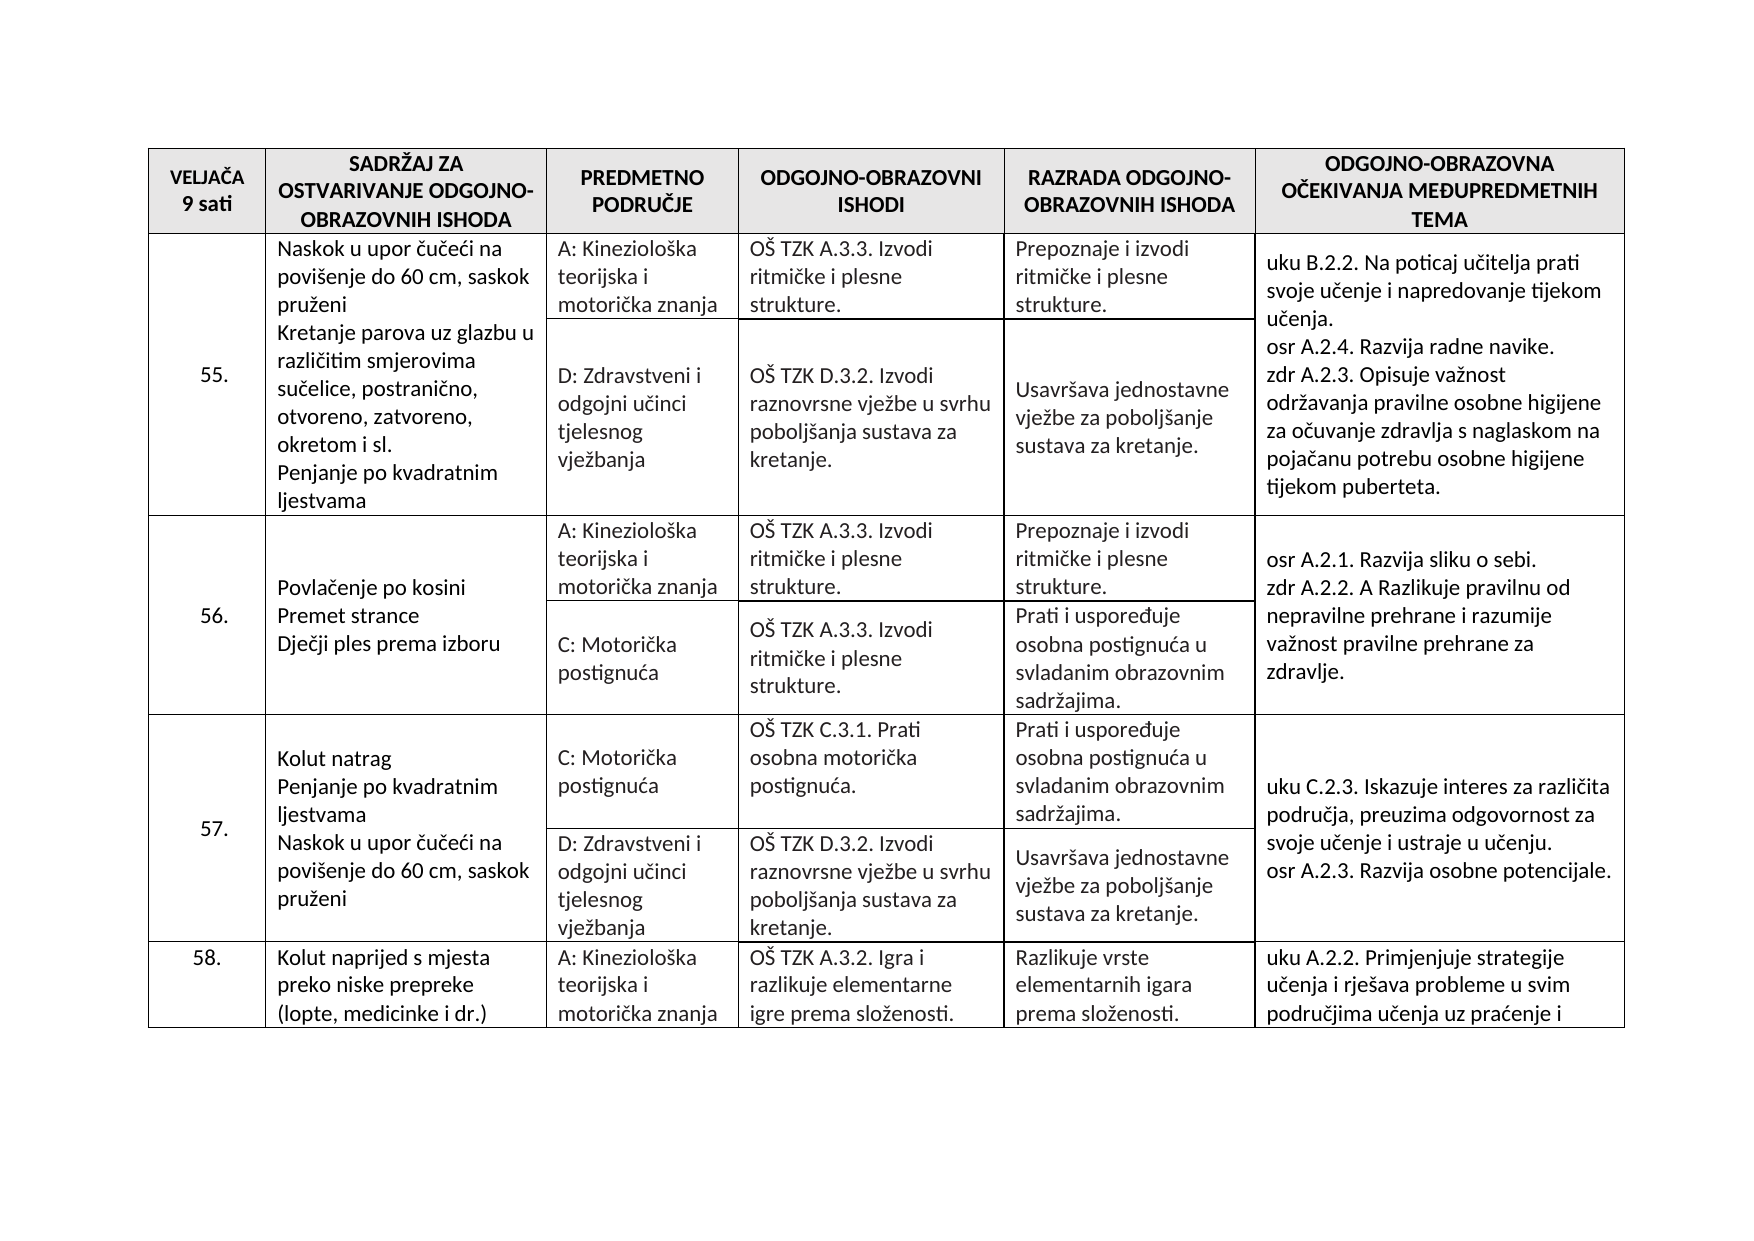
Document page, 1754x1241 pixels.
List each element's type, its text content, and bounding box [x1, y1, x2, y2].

table_cell OŠ TZK D.3.2. Izvodi raznovrsne vježbe u svrhu poboljšanja sustava za kretanje. [739, 320, 1003, 514]
table_cell C: Motorička postignuća [547, 601, 738, 714]
table_cell Razlikuje vrste elementarnih igara prema složenosti. [1005, 943, 1254, 1027]
table_cell OŠ TZK D.3.2. Izvodi raznovrsne vježbe u svrhu poboljšanja sustava za kretanje. [739, 829, 1003, 941]
table_cell OŠ TZK A.3.3. Izvodi ritmičke i plesne strukture. [739, 516, 1003, 600]
table_header ODGOJNO-OBRAZOVNI ISHODI [739, 149, 1004, 233]
table_cell Naskok u upor čučeći na povišenje do , saskok pruženi Kretanje parova uz glazbu u različitim smjerovima sučelice, postranično, otvoreno, zatvoreno, okretom i sl. Penjanje po kvadratnim ljestvama [266, 234, 546, 514]
table_cell OŠ TZK A.3.3. Izvodi ritmičke i plesne strukture. [739, 234, 1003, 318]
table_cell Prepoznaje i izvodi ritmičke i plesne strukture. [1005, 234, 1254, 318]
table_cell D: Zdravstveni i odgojni učinci tjelesnog vježbanja [547, 829, 738, 941]
table_cell Prati i uspoređuje osobna postignuća u svladanim obrazovnim sadržajima. [1005, 602, 1254, 714]
table_cell Usavršava jednostavne vježbe za poboljšanje sustava za kretanje. [1005, 829, 1254, 941]
table_cell 55. [149, 234, 265, 514]
table_cell C: Motorička postignuća [547, 715, 738, 827]
table_cell 58. [149, 942, 265, 1027]
table_cell Povlačenje po kosini Premet strance Dječji ples prema izboru [266, 516, 546, 714]
table_cell osr A.2.1. Razvija sliku o sebi. zdr A.2.2. A Razlikuje pravilnu od nepravilne prehrane i razumije važnost pravilne prehrane za zdravlje. [1256, 516, 1624, 714]
table_cell D: Zdravstveni i odgojni učinci tjelesnog vježbanja [547, 319, 738, 514]
table_cell 57. [149, 715, 265, 941]
table_cell 56. [149, 516, 265, 714]
table_header VELJAČA 9 sati [149, 149, 265, 233]
table_header ODGOJNO-OBRAZOVNA OČEKIVANJA MEĐUPREDMETNIH TEMA [1256, 149, 1624, 233]
table_cell uku C.2.3. Iskazuje interes za različita područja, preuzima odgovornost za svoje učenje i ustraje u učenju. osr A.2.3. Razvija osobne potencijale. [1256, 715, 1624, 941]
table_cell A: Kineziološka teorijska i motorička znanja [547, 516, 738, 600]
table_header SADRŽAJ ZA OSTVARIVANJE ODGOJNO-OBRAZOVNIH ISHODA [266, 149, 546, 233]
table_header PREDMETNO PODRUČJE [547, 149, 738, 233]
table_cell OŠ TZK C.3.1. Prati osobna motorička postignuća. [739, 715, 1003, 827]
table_cell A: Kineziološka teorijska i motorička znanja [547, 234, 738, 318]
table_cell Prepoznaje i izvodi ritmičke i plesne strukture. [1005, 516, 1254, 600]
table_cell Kolut natrag Penjanje po kvadratnim ljestvama Naskok u upor čučeći na povišenje do 60 cm, saskok pruženi [266, 715, 546, 941]
table_cell Usavršava jednostavne vježbe za poboljšanje sustava za kretanje. [1005, 320, 1254, 514]
table_header RAZRADA ODGOJNO-OBRAZOVNIH ISHODA [1005, 149, 1255, 233]
table_cell A: Kineziološka teorijska i motorička znanja [547, 942, 738, 1027]
table_cell OŠ TZK A.3.2. Igra i razlikuje elementarne igre prema složenosti. [739, 943, 1003, 1027]
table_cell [266, 942, 546, 1027]
table_cell Prati i uspoređuje osobna postignuća u svladanim obrazovnim sadržajima. [1005, 715, 1254, 827]
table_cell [1256, 942, 1624, 1027]
table_cell uku B.2.2. Na poticaj učitelja prati svoje učenje i napredovanje tijekom učenja. osr A.2.4. Razvija radne navike. zdr A.2.3. Opisuje važnost održavanja pravilne osobne higijene za očuvanje zdravlja s naglaskom na pojačanu potrebu osobne higijene tijekom puberteta. [1256, 234, 1624, 514]
table_cell OŠ TZK A.3.3. Izvodi ritmičke i plesne strukture. [739, 602, 1003, 714]
